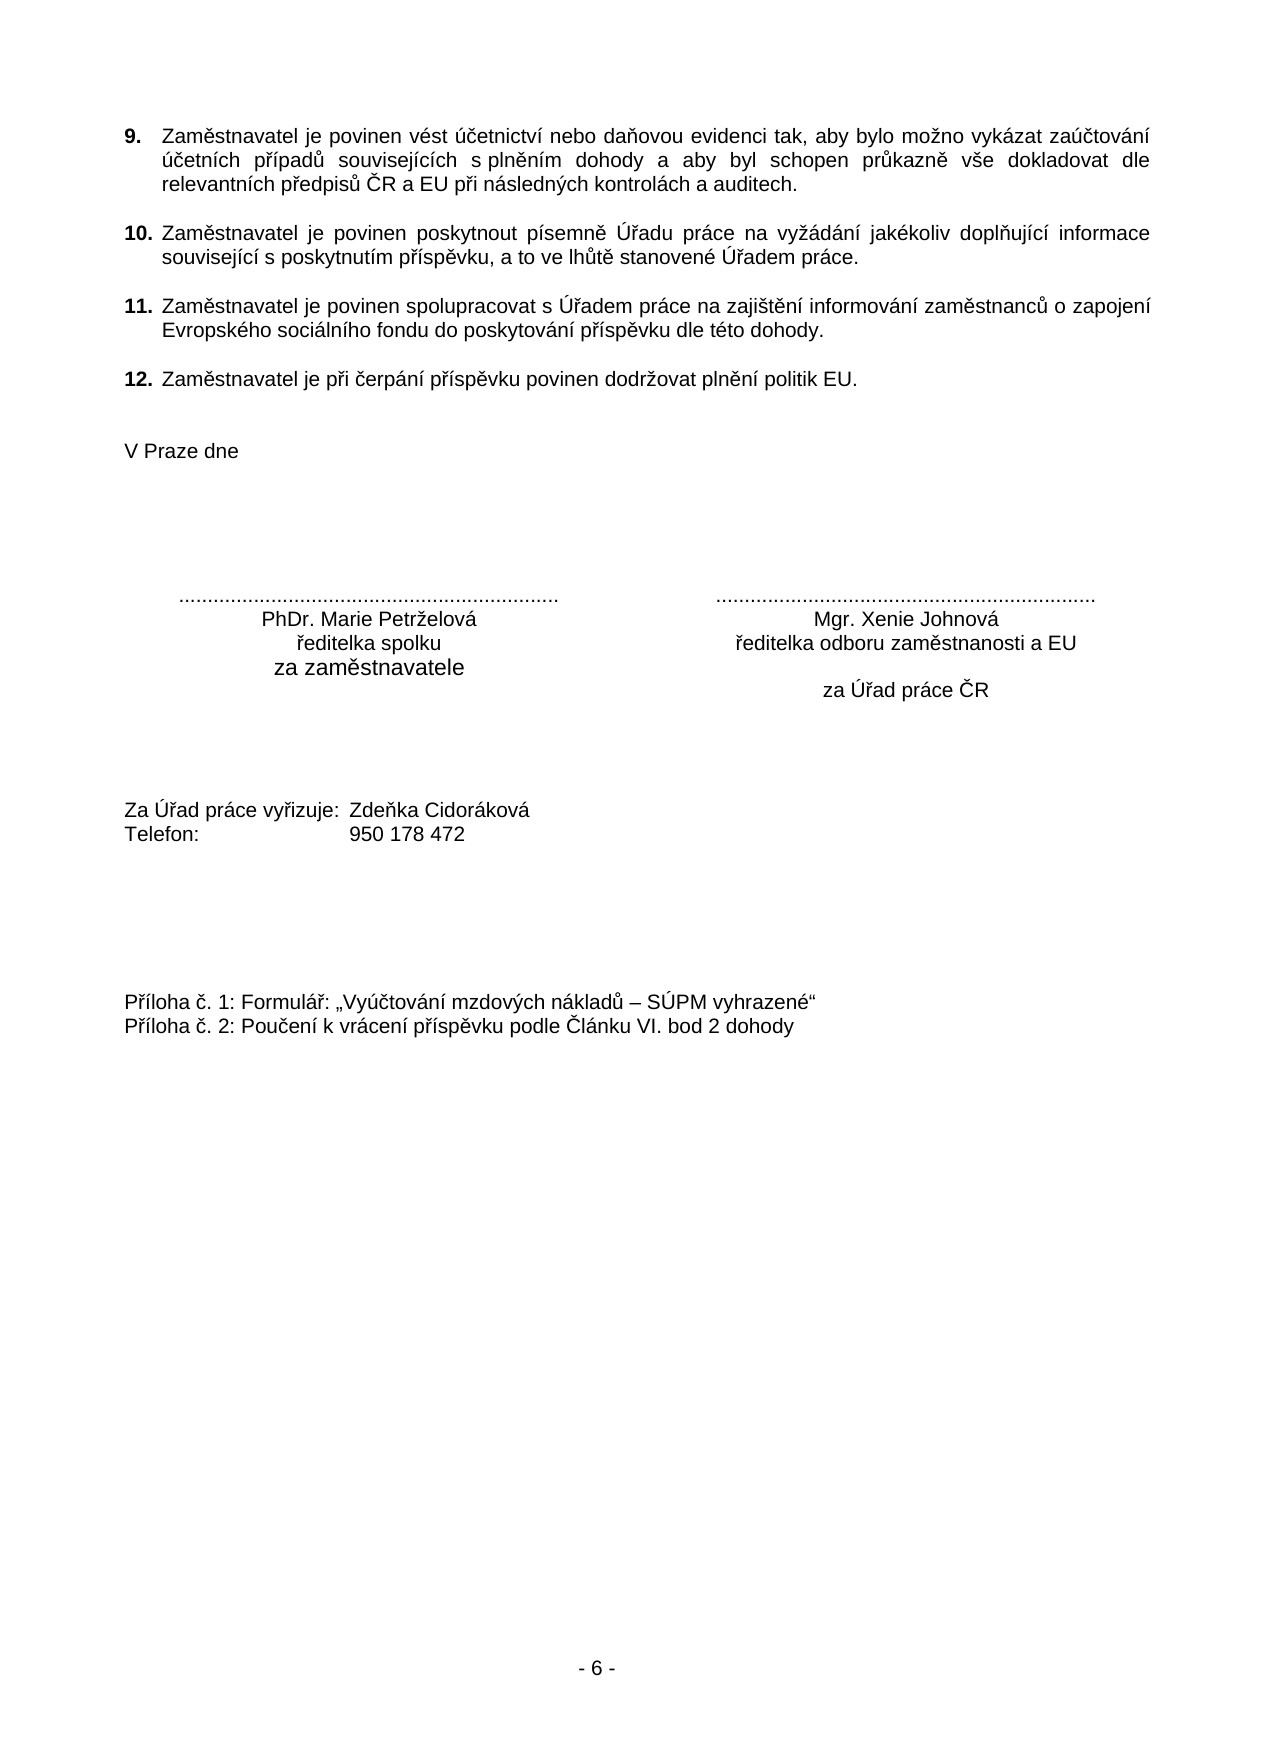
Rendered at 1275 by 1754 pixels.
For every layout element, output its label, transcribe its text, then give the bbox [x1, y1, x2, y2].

text .................................................................. [661, 582, 1151, 606]
list Zaměstnavatel je povinen poskytnout písemně Úřadu práce na vyžádání jakékoliv doplňující informace související s poskytnutím příspěvku, a to ve lhůtě stanovené Úřadem práce. [124, 221, 1151, 269]
text ředitelka spolku [124, 630, 614, 654]
text PhDr. Marie Petrželová [124, 606, 614, 630]
text Příloha č. 1: Formulář: „Vyúčtování mzdových nákladů – SÚPM vyhrazené“ [124, 990, 1151, 1014]
list Zaměstnavatel je při čerpání příspěvku povinen dodržovat plnění politik EU. [124, 367, 1151, 391]
text ředitelka odboru zaměstnanosti a EU [661, 630, 1151, 654]
text .................................................................. [124, 582, 614, 606]
text Mgr. Xenie Johnová [661, 606, 1151, 630]
text Za Úřad práce vyřizuje: Zdeňka Cidoráková [124, 798, 1151, 822]
list Zaměstnavatel je povinen spolupracovat s Úřadem práce na zajištění informování zaměstnanců o zapojení Evropského sociálního fondu do poskytování příspěvku dle této dohody. [124, 294, 1151, 342]
text Telefon: 950 178 472 [124, 822, 1151, 846]
text Příloha č. 2: Poučení k vrácení příspěvku podle Článku VI. bod 2 dohody [124, 1014, 1151, 1038]
text V Praze dne [124, 439, 1151, 463]
text za Úřad práce ČR [661, 678, 1151, 702]
list Zaměstnavatel je povinen vést účetnictví nebo daňovou evidenci tak, aby bylo možno vykázat zaúčtování účetních případů souvisejících s plněním dohody a aby byl schopen průkazně vše dokladovat dle relevantních předpisů ČR a EU při následných kontrolách a auditech. [124, 124, 1151, 196]
text za zaměstnavatele [124, 654, 614, 681]
